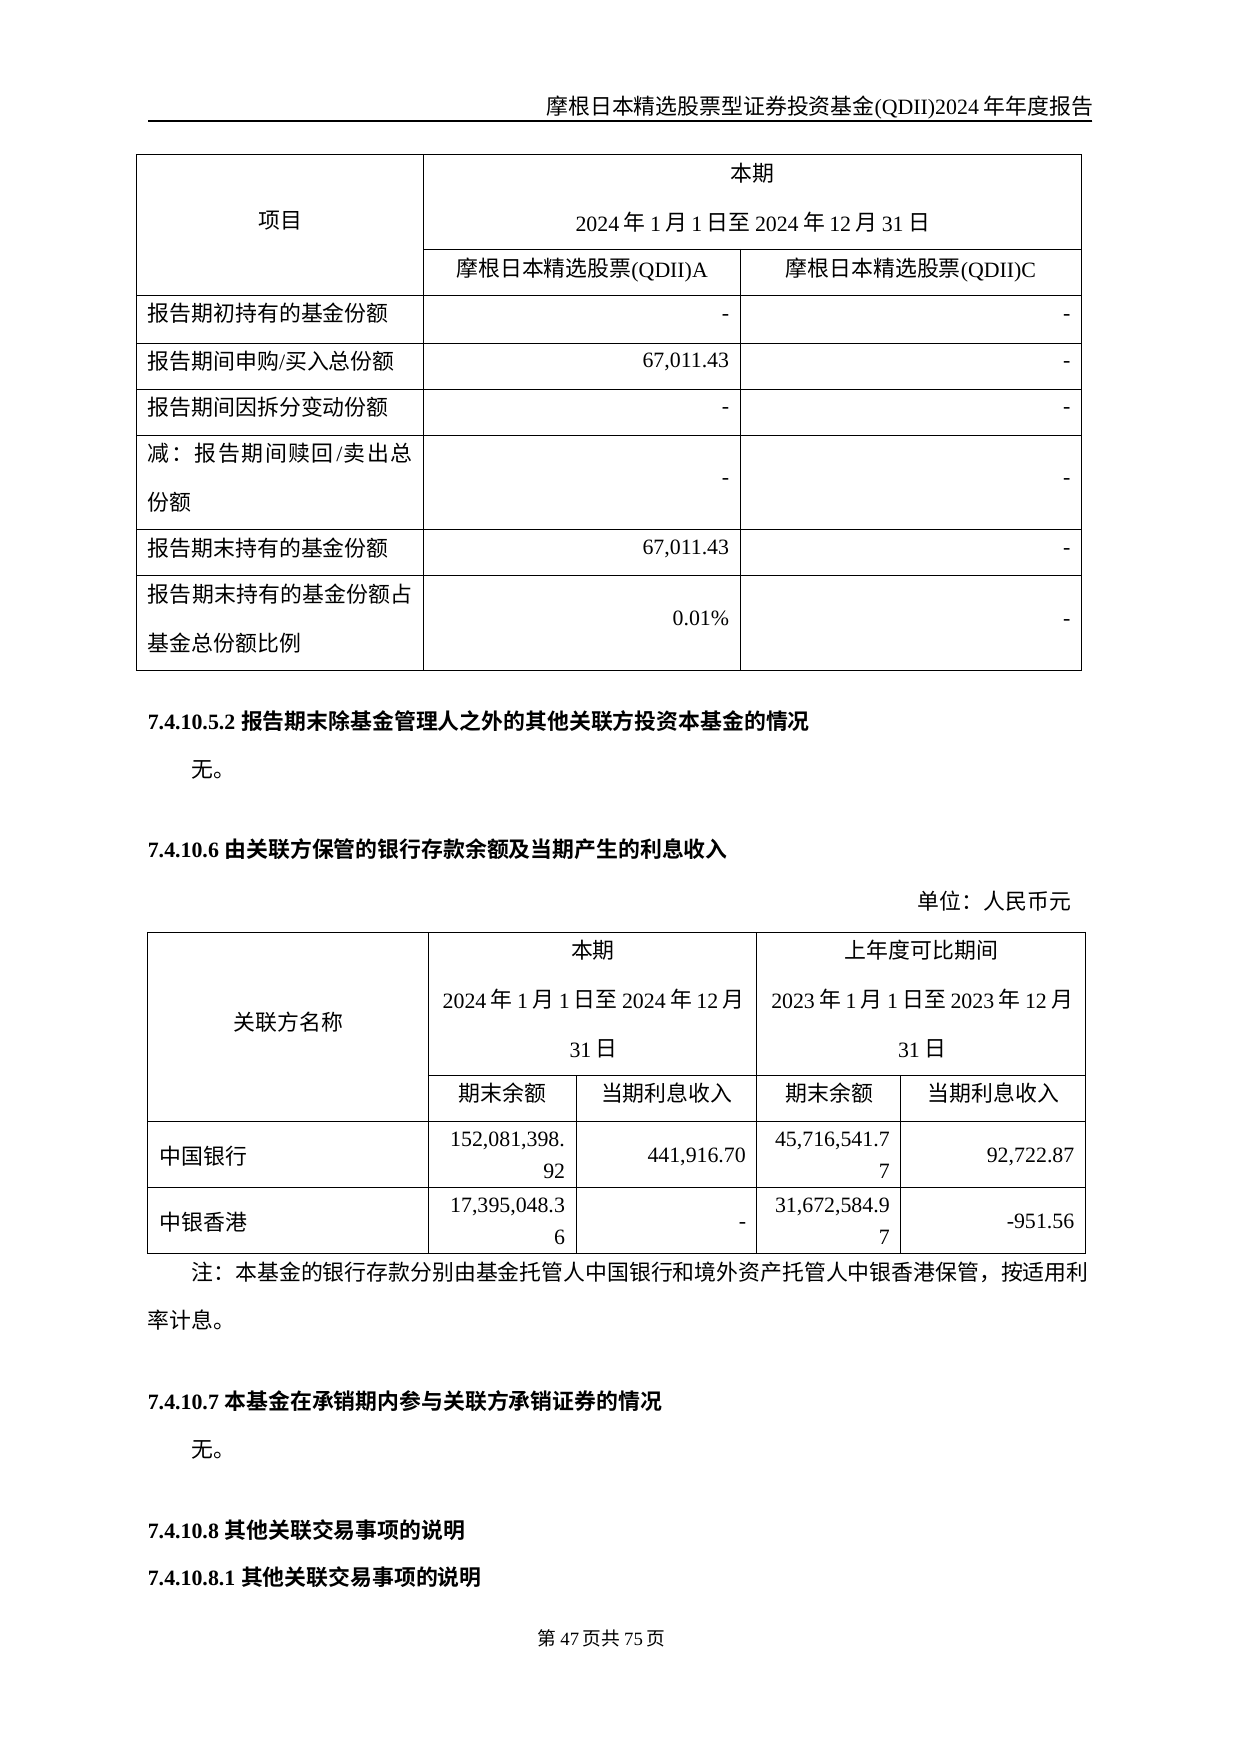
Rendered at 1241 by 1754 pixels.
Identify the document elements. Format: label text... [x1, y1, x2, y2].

table_cell 报告期间因拆分变动份额 [137, 390, 423, 434]
table_cell - [741, 296, 1081, 342]
text 7.4.10.8.1 其他关联交易事项的说明 [148, 1560, 1092, 1592]
text 无。 [148, 1432, 1092, 1464]
table_cell 441,916.70 [577, 1122, 756, 1187]
table_header 关联方名称 [148, 933, 428, 1121]
table_cell 中银香港 [148, 1188, 428, 1253]
table_cell 31,672,584.97 [757, 1188, 900, 1253]
table_cell 报告期初持有的基金份额 [137, 296, 423, 342]
text 7.4.10.7 本基金在承销期内参与关联方承销证券的情况 [148, 1384, 1092, 1416]
table_header 本期 2024年1月1日至2024年12月31日 [429, 933, 756, 1075]
table_cell 摩根日本精选股票(QDII)A [424, 250, 740, 295]
table_cell 期末余额 [757, 1076, 900, 1121]
table_cell 中国银行 [148, 1122, 428, 1187]
table_cell - [424, 296, 740, 342]
table_cell 92,722.87 [901, 1122, 1085, 1187]
text 注：本基金的银行存款分别由基金托管人中国银行和境外资产托管人中银香港保管，按适用利率计息。 [148, 1254, 1092, 1335]
table_cell 17,395,048.36 [429, 1188, 576, 1253]
table_cell 152,081,398.92 [429, 1122, 576, 1187]
table_header 本期 2024年1月1日至2024年12月31日 [424, 155, 1081, 249]
table_header 上年度可比期间 2023年1月1日至2023年12月31日 [757, 933, 1085, 1075]
table_cell - [424, 390, 740, 434]
text 无。 [148, 751, 1092, 784]
table_cell 当期利息收入 [901, 1076, 1085, 1121]
table_cell 0.01% [424, 576, 740, 670]
table_cell - [741, 530, 1081, 575]
table_cell 67,011.43 [424, 530, 740, 575]
table_cell - [424, 436, 740, 529]
text 单位：人民币元 [149, 883, 1071, 916]
table_cell 摩根日本精选股票(QDII)C [741, 250, 1081, 295]
table_cell 当期利息收入 [577, 1076, 756, 1121]
text 7.4.10.8 其他关联交易事项的说明 [148, 1513, 1092, 1544]
table_cell -951.56 [901, 1188, 1085, 1253]
table_cell 67,011.43 [424, 344, 740, 388]
table_cell 报告期末持有的基金份额占基金总份额比例 [137, 576, 423, 670]
table_cell - [741, 436, 1081, 529]
table_cell 报告期末持有的基金份额 [137, 530, 423, 575]
table_cell - [577, 1188, 756, 1253]
table_cell - [741, 576, 1081, 670]
table_cell - [741, 344, 1081, 388]
table_cell 期末余额 [429, 1076, 576, 1121]
text 7.4.10.5.2 报告期末除基金管理人之外的其他关联方投资本基金的情况 [148, 704, 1092, 735]
table_cell 45,716,541.77 [757, 1122, 900, 1187]
text 7.4.10.6 由关联方保管的银行存款余额及当期产生的利息收入 [148, 832, 1092, 864]
table_cell 报告期间申购/买入总份额 [137, 344, 423, 388]
table_cell 减：报告期间赎回/卖出总份额 [137, 436, 423, 529]
table_header 项目 [137, 155, 423, 295]
table_cell - [741, 390, 1081, 434]
